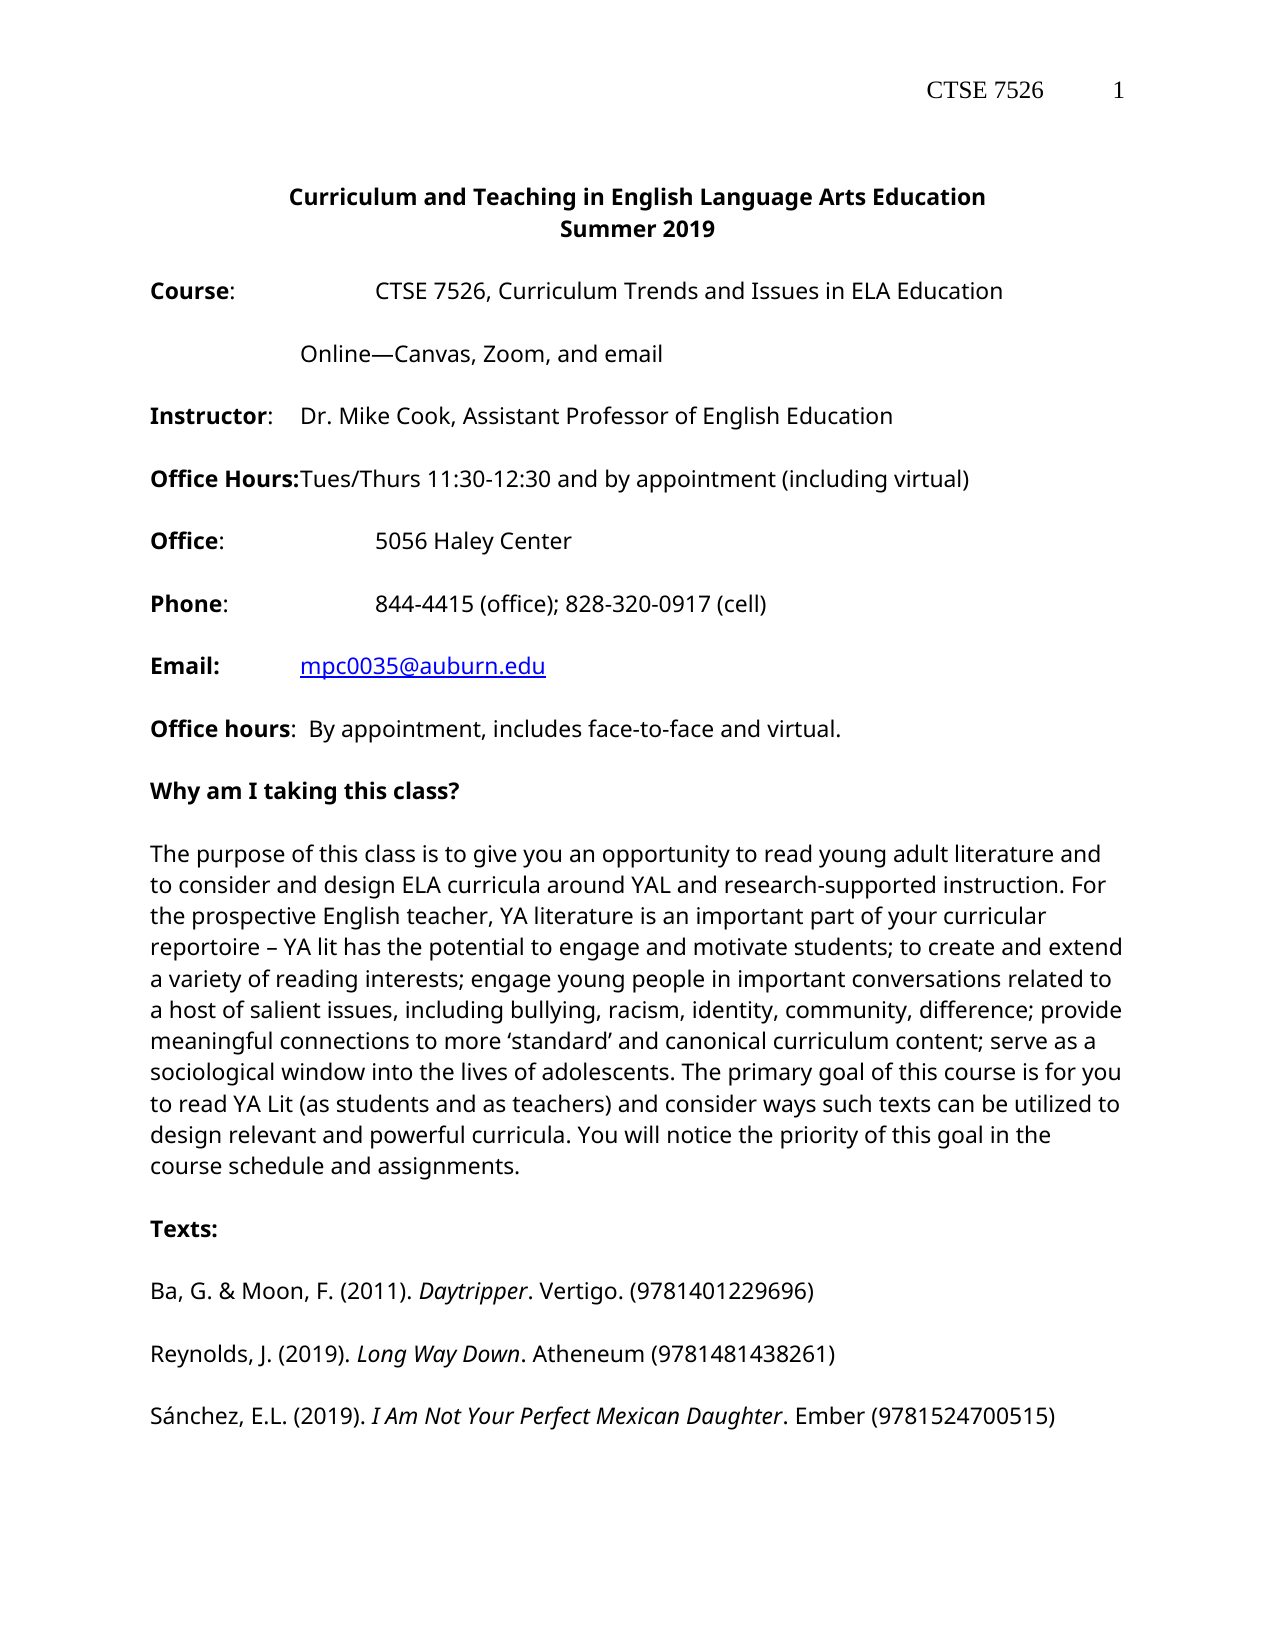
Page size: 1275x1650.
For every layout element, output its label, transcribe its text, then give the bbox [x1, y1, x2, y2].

text Why am I taking this class? [150, 775, 1125, 806]
subtitle Summer 2019 [150, 212, 1125, 244]
text Instructor: Dr. Mike Cook, Assistant Professor of English Education [150, 400, 1125, 431]
text Office hours: By appointment, includes face-to-face and virtual. [150, 712, 1125, 744]
text Course: CTSE 7526, Curriculum Trends and Issues in ELA Education [150, 275, 1125, 306]
text Email: mpc0035@auburn.edu [150, 650, 1125, 681]
subtitle Curriculum and Teaching in English Language Arts Education [150, 181, 1125, 212]
text Ba, G. & Moon, F. (2011). Daytripper. Vertigo. (9781401229696) [150, 1275, 1125, 1306]
text The purpose of this class is to give you an opportunity to read young adult literature and to consider and design ELA curricula around YAL and research-supported instruction. For the prospective English teacher, YA literature is an important part of your curricular reportoire – YA lit has the potential to engage and motivate students; to create and extend a variety of reading interests; engage young people in important conversations related to a host of salient issues, including bullying, racism, identity, community, difference; provide meaningful connections to more ‘standard’ and canonical curriculum content; serve as a sociological window into the lives of adolescents. The primary goal of this course is for you to read YA Lit (as students and as teachers) and consider ways such texts can be utilized to design relevant and powerful curricula. You will notice the priority of this goal in the course schedule and assignments. [150, 837, 1125, 1181]
text Office: 5056 Haley Center [150, 525, 1125, 556]
text Texts: [150, 1212, 1125, 1244]
text Phone: 844-4415 (office); 828-320-0917 (cell) [150, 587, 1125, 619]
text Online—Canvas, Zoom, and email [225, 337, 1125, 369]
text Sánchez, E.L. (2019). I Am Not Your Perfect Mexican Daughter. Ember (9781524700515) [150, 1400, 1125, 1431]
text Reynolds, J. (2019). Long Way Down. Atheneum (9781481438261) [150, 1337, 1125, 1369]
text Office Hours: Tues/Thurs 11:30-12:30 and by appointment (including virtual) [150, 462, 1125, 494]
